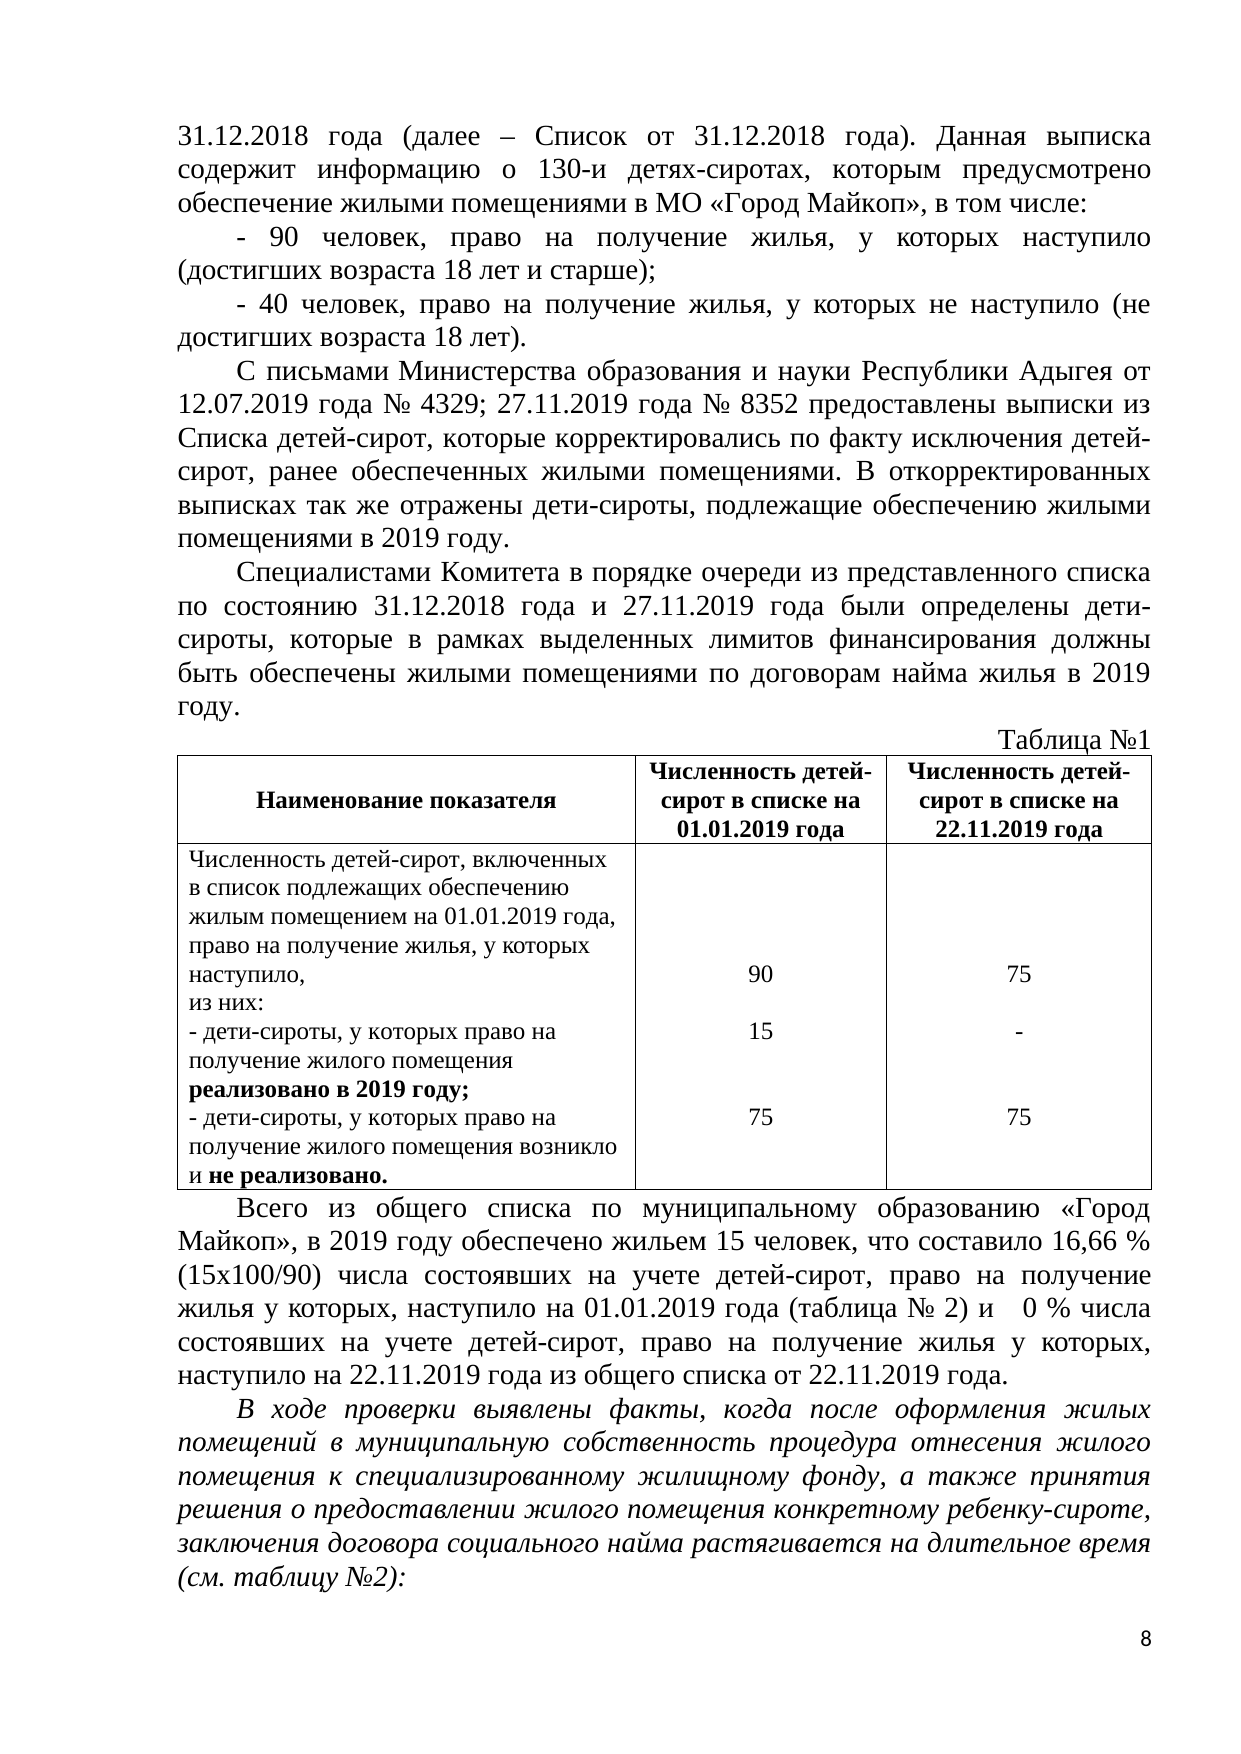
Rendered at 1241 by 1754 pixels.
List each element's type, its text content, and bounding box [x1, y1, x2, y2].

table_cell 75 [887, 1103, 1151, 1189]
table_header Численность детей-сирот в списке на 22.11.2019 года [887, 756, 1151, 843]
table_cell 75 [887, 844, 1151, 1016]
table_cell - [887, 1016, 1151, 1102]
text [177, 118, 1152, 219]
text С письмами Министерства образования и науки Республики Адыгея от 12.07.2019 года № 4329; 27.11.2019 года № 8352 предоставлены выписки из Списка детей-сирот, которые корректировались по факту исключения детей-сирот, ранее обеспеченных жилыми помещениями. В откорректированных выписках так же отражены дети-сироты, подлежащие обеспечению жилыми помещениями в 2019 году. [177, 353, 1152, 554]
table_cell 75 [636, 1103, 886, 1189]
table_header Численность детей-сирот в списке на 01.01.2019 года [636, 756, 886, 843]
text - 40 человек, право на получение жилья, у которых не наступило (не достигших возраста 18 лет). [177, 286, 1152, 353]
text Специалистами Комитета в порядке очереди из представленного списка по состоянию 31.12.2018 года и 27.11.2019 года были определены дети-сироты, которые в рамках выделенных лимитов финансирования должны быть обеспечены жилыми помещениями по договорам найма жилья в 2019 году. [177, 554, 1152, 722]
table_cell - дети-сироты, у которых право на получение жилого помещения возникло и не реализовано. [178, 1103, 635, 1189]
table_cell 15 [636, 1016, 886, 1102]
table_header Наименование показателя [178, 756, 635, 843]
text - 90 человек, право на получение жилья, у которых наступило (достигших возраста 18 лет и старше); [177, 219, 1152, 286]
text Таблица №1 [177, 722, 1152, 755]
text Всего из общего списка по муниципальному образованию «Город Майкоп», в 2019 году обеспечено жильем 15 человек, что составило 16,66 % (15х100/90) числа состоявших на учете детей-сирот, право на получение жилья у которых, наступило на 01.01.2019 года (таблица № 2) и 0 % числа состоявших на учете детей-сирот, право на получение жилья у которых, наступило на 22.11.2019 года из общего списка от 22.11.2019 года. [177, 1190, 1152, 1391]
text В ходе проверки выявлены факты, когда после оформления жилых помещений в муниципальную собственность процедура отнесения жилого помещения к специализированному жилищному фонду, а также принятия решения о предоставлении жилого помещения конкретному ребенку-сироте, заключения договора социального найма растягивается на длительное время (см. таблицу №2): [177, 1391, 1152, 1592]
table_cell - дети-сироты, у которых право на получение жилого помещения реализовано в 2019 году; [178, 1016, 635, 1102]
table_cell Численность детей-сирот, включенных в список подлежащих обеспечению жилым помещением на 01.01.2019 года, право на получение жилья, у которых наступило, из них: [178, 844, 635, 1016]
table_cell 90 [636, 844, 886, 1016]
